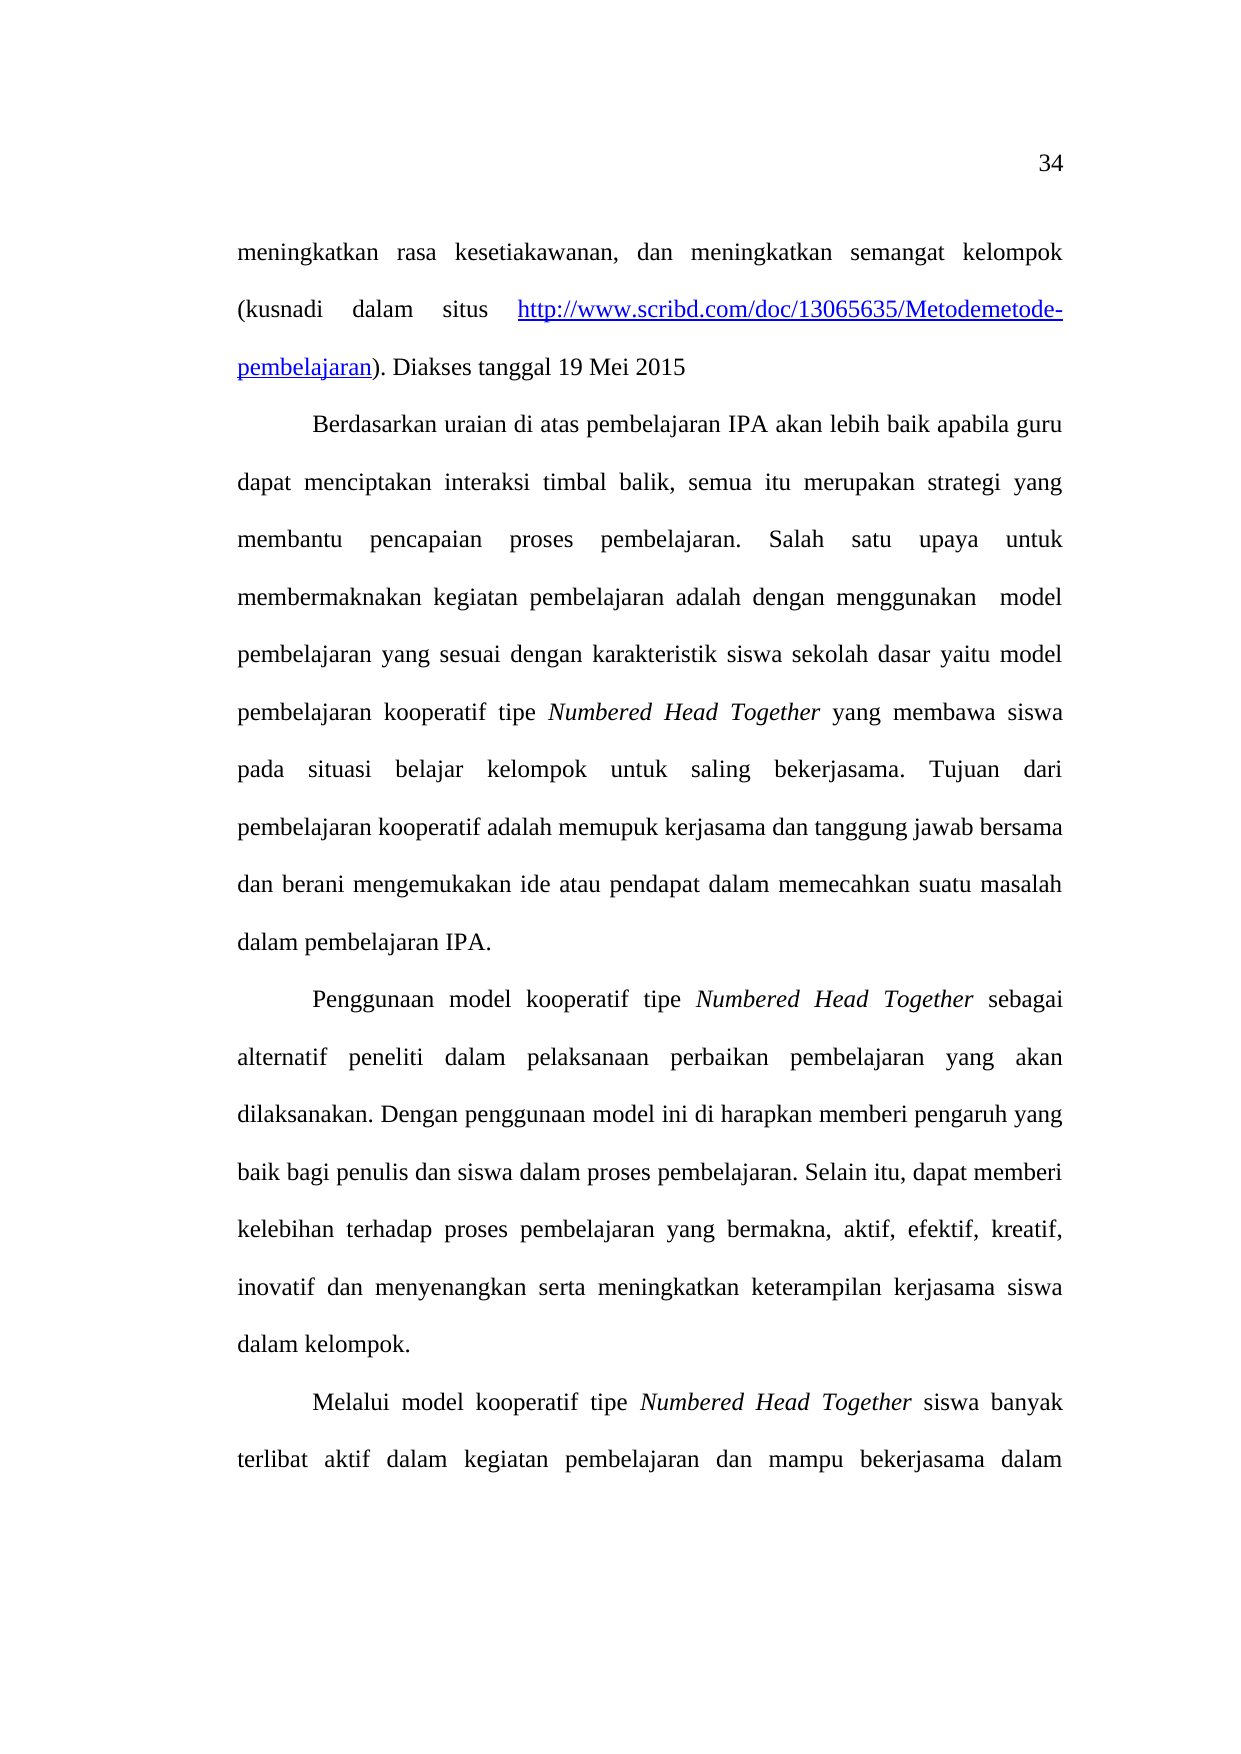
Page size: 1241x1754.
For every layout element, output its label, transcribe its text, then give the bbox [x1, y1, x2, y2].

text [237, 237, 1063, 381]
text Berdasarkan uraian di atas pembelajaran IPA akan lebih baik apabila guru dapat menciptakan interaksi timbal balik, semua itu merupakan strategi yang membantu pencapaian proses pembelajaran. Salah satu upaya untuk membermaknakan kegiatan pembelajaran adalah dengan menggunakan model pembelajaran yang sesuai dengan karakteristik siswa sekolah dasar yaitu model pembelajaran kooperatif tipe Numbered Head Together yang membawa siswa pada situasi belajar kelompok untuk saling bekerjasama. Tujuan dari pembelajaran kooperatif adalah memupuk kerjasama dan tanggung jawab bersama dan berani mengemukakan ide atau pendapat dalam memecahkan suatu masalah dalam pembelajaran IPA. [237, 409, 1063, 956]
text Penggunaan model kooperatif tipe Numbered Head Together sebagai alternatif peneliti dalam pelaksanaan perbaikan pembelajaran yang akan dilaksanakan. Dengan penggunaan model ini di harapkan memberi pengaruh yang baik bagi penulis dan siswa dalam proses pembelajaran. Selain itu, dapat memberi kelebihan terhadap proses pembelajaran yang bermakna, aktif, efektif, kreatif, inovatif dan menyenangkan serta meningkatkan keterampilan kerjasama siswa dalam kelompok. [237, 984, 1063, 1358]
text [237, 1387, 1063, 1473]
